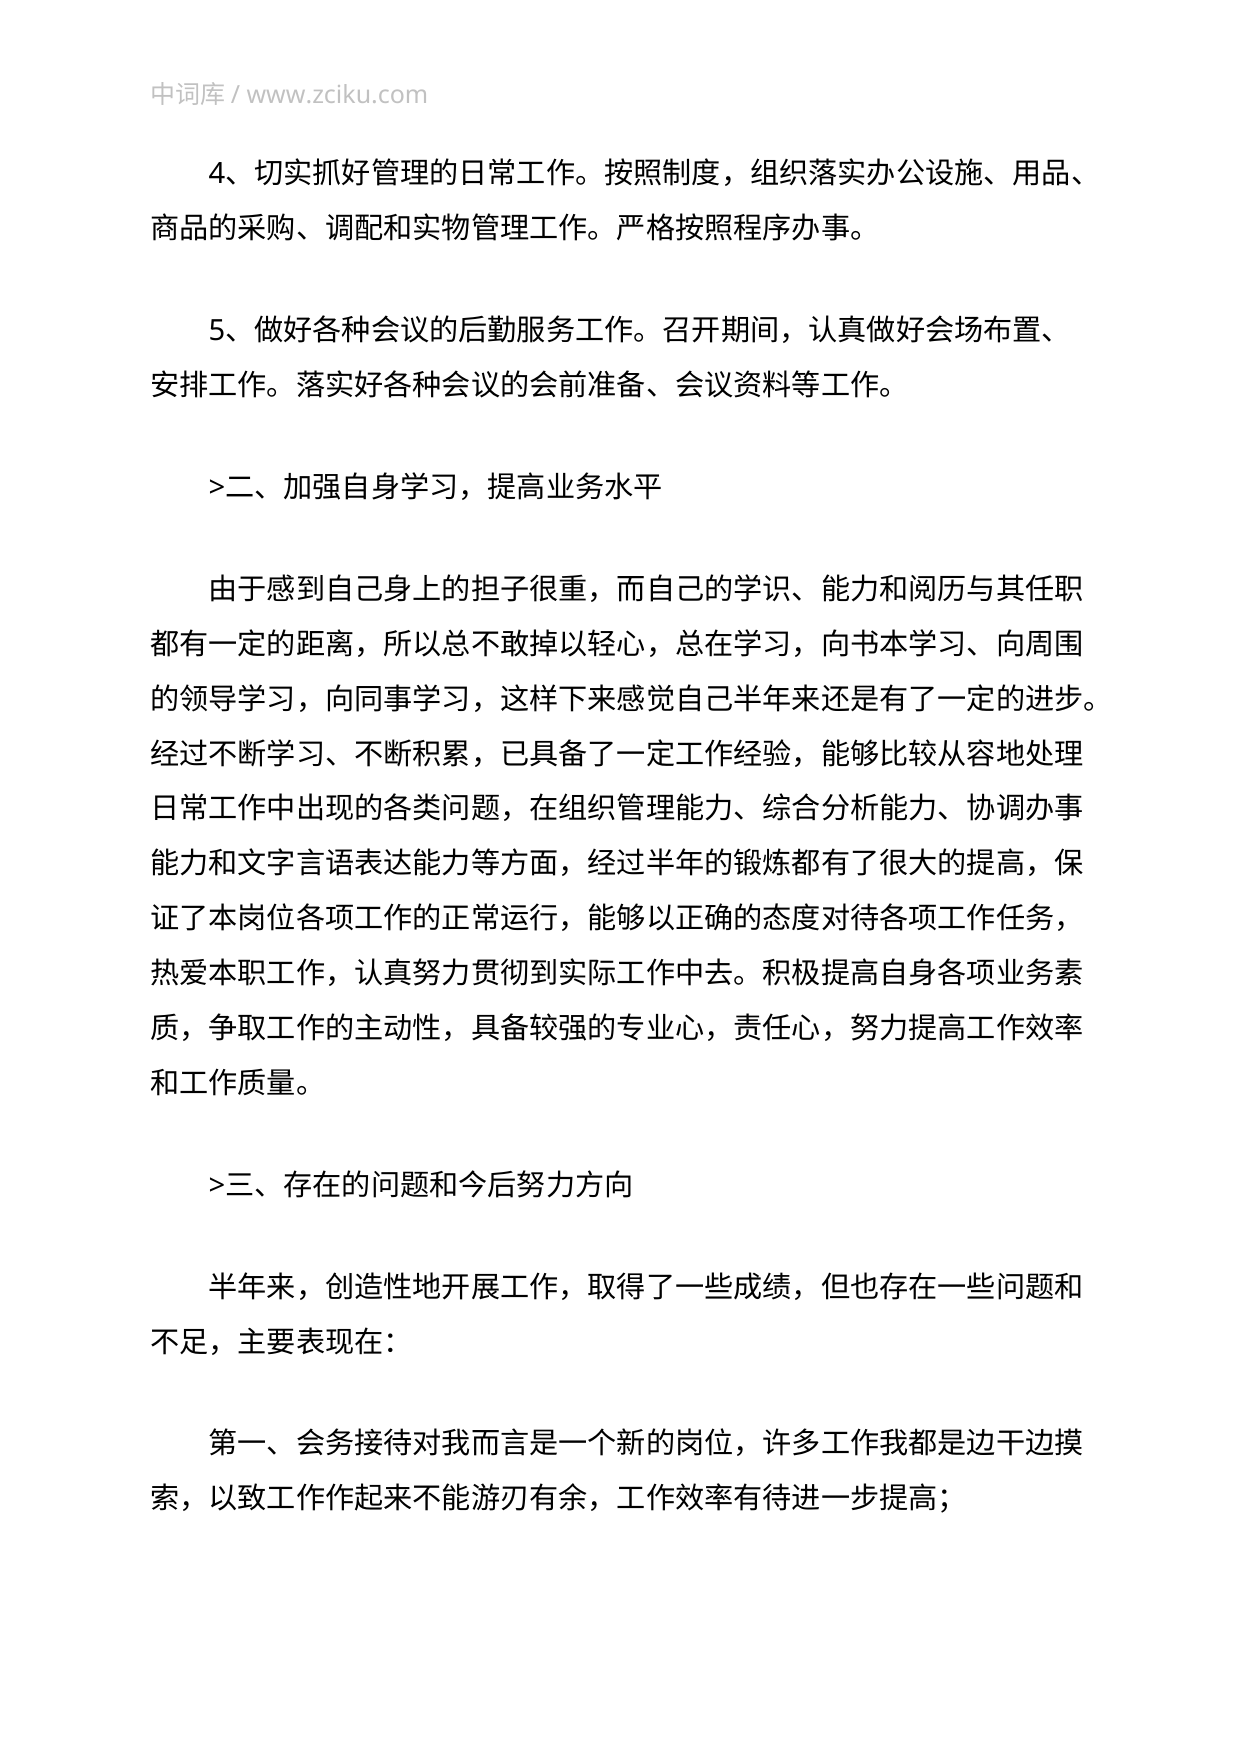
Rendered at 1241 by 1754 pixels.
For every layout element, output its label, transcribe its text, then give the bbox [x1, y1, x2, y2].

text 半年来，创造性地开展工作，取得了一些成绩，但也存在一些问题和不足，主要表现在： [150, 1263, 1090, 1361]
text 由于感到自己身上的担子很重，而自己的学识、能力和阅历与其任职都有一定的距离，所以总不敢掉以轻心，总在学习，向书本学习、向周围的领导学习，向同事学习，这样下来感觉自己半年来还是有了一定的进步。经过不断学习、不断积累，已具备了一定工作经验，能够比较从容地处理日常工作中出现的各类问题，在组织管理能力、综合分析能力、协调办事能力和文字言语表达能力等方面，经过半年的锻炼都有了很大的提高，保证了本岗位各项工作的正常运行，能够以正确的态度对待各项工作任务，热爱本职工作，认真努力贯彻到实际工作中去。积极提高自身各项业务素质，争取工作的主动性，具备较强的专业心，责任心，努力提高工作效率和工作质量。 [150, 566, 1090, 1102]
text 4、切实抓好管理的日常工作。按照制度，组织落实办公设施、用品、商品的采购、调配和实物管理工作。严格按照程序办事。 [150, 150, 1090, 247]
text >二、加强自身学习，提高业务水平 [150, 463, 1090, 506]
text 第一、会务接待对我而言是一个新的岗位，许多工作我都是边干边摸索，以致工作作起来不能游刃有余，工作效率有待进一步提高； [150, 1420, 1090, 1517]
text >三、存在的问题和今后努力方向 [150, 1161, 1090, 1204]
text 5、做好各种会议的后勤服务工作。召开期间，认真做好会场布置、安排工作。落实好各种会议的会前准备、会议资料等工作。 [150, 307, 1090, 404]
